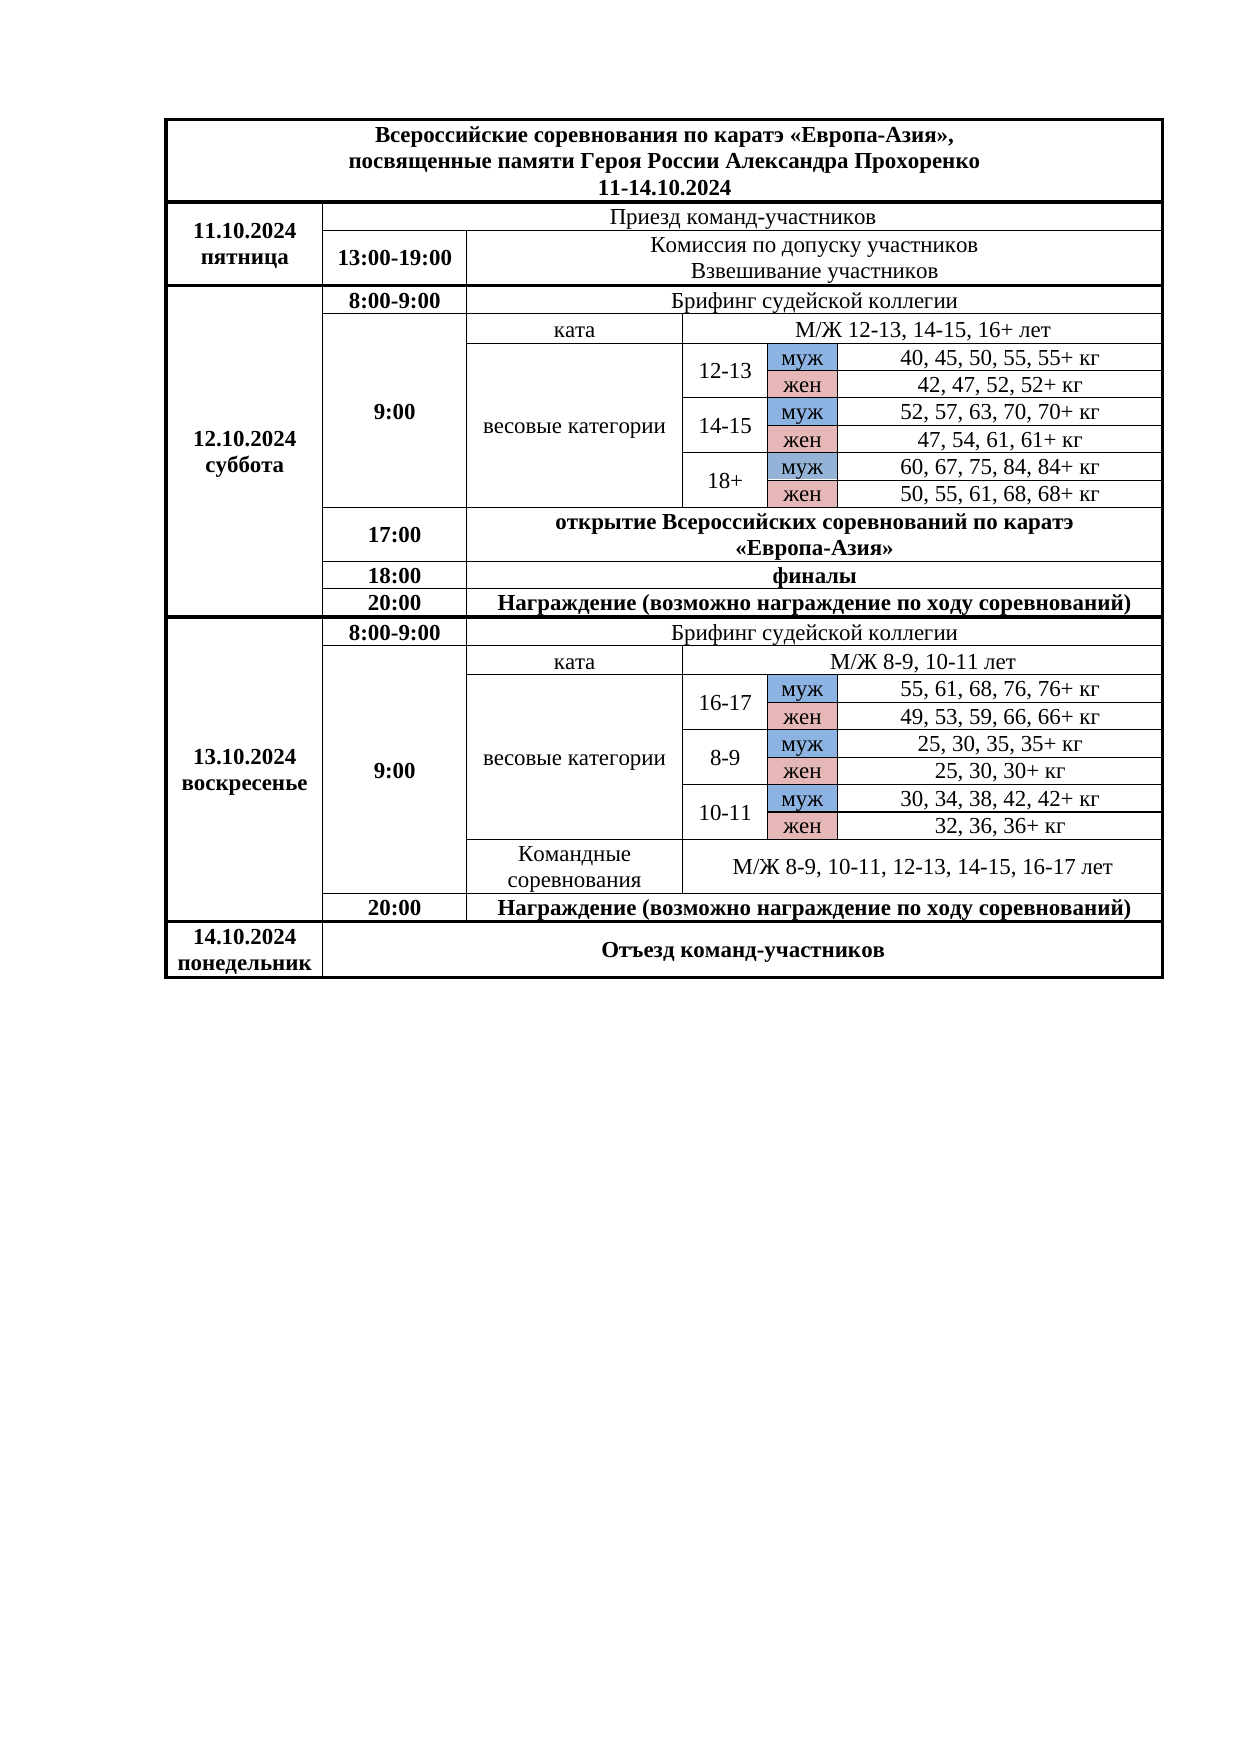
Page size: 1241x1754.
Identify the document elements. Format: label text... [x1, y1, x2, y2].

table_cell 12.10.2024 суббота [168, 287, 322, 615]
table_cell 20:00 [323, 589, 466, 615]
table_cell 18:00 [323, 562, 466, 588]
table_header Всероссийские соревнования по каратэ «Европа-Азия», посвященные памяти Героя России Александра Прохоренко 11-14.10.2024 [168, 121, 1161, 200]
table_cell 30, 34, 38, 42, 42+ кг [838, 785, 1161, 811]
table_cell Брифинг судейской коллегии [467, 619, 1161, 645]
table_cell 17:00 [323, 508, 466, 561]
table_cell 55, 61, 68, 76, 76+ кг [838, 675, 1161, 702]
table_cell жен [768, 481, 837, 507]
table_cell 49, 53, 59, 66, 66+ кг [838, 703, 1161, 729]
table_cell муж [768, 453, 837, 479]
table_cell финалы [467, 562, 1161, 588]
table_cell ката [467, 314, 682, 342]
table_cell 14.10.2024 понедельник [168, 923, 322, 976]
table_cell жен [768, 371, 837, 397]
table_cell 8:00-9:00 [323, 287, 466, 313]
table_cell Награждение (возможно награждение по ходу соревнований) [467, 894, 1161, 920]
table_cell 42, 47, 52, 52+ кг [838, 371, 1161, 397]
table_cell 20:00 [323, 894, 466, 920]
table_cell жен [768, 758, 837, 784]
table_cell Командные соревнования [467, 840, 682, 892]
table_cell М/Ж 8-9, 10-11 лет [683, 646, 1161, 674]
table_cell 14-15 [683, 398, 767, 452]
table_cell 8:00-9:00 [323, 619, 466, 645]
table_cell 12-13 [683, 344, 767, 397]
table_cell 25, 30, 30+ кг [838, 758, 1161, 784]
table_cell весовые категории [467, 344, 682, 507]
table_cell 8-9 [683, 730, 767, 784]
table_cell 13:00-19:00 [323, 231, 466, 283]
table_cell М/Ж 12-13, 14-15, 16+ лет [683, 314, 1161, 342]
table_cell Награждение (возможно награждение по ходу соревнований) [467, 589, 1161, 615]
table_cell М/Ж 8-9, 10-11, 12-13, 14-15, 16-17 лет [683, 840, 1161, 892]
table_cell 9:00 [323, 646, 466, 892]
table_cell весовые категории [467, 675, 682, 839]
table_cell муж [768, 398, 837, 425]
table_cell 13.10.2024 воскресенье [168, 619, 322, 920]
table_cell муж [768, 675, 837, 702]
table_cell 50, 55, 61, 68, 68+ кг [838, 481, 1161, 507]
table_cell 18+ [683, 453, 767, 507]
table_cell 16-17 [683, 675, 767, 729]
table_cell Комиссия по допуску участников Взвешивание участников [467, 231, 1161, 283]
table_cell 47, 54, 61, 61+ кг [838, 426, 1161, 452]
table_cell жен [768, 426, 837, 452]
table_cell муж [768, 730, 837, 757]
table_cell жен [768, 703, 837, 729]
table_cell 10-11 [683, 785, 767, 839]
table_cell муж [768, 344, 837, 370]
table_cell Отъезд команд-участников [323, 923, 1161, 976]
table_cell Брифинг судейской коллегии [467, 287, 1161, 313]
table_cell 9:00 [323, 314, 466, 507]
table_cell ката [467, 646, 682, 674]
table_cell открытие Всероссийских соревнований по каратэ «Европа-Азия» [467, 508, 1161, 561]
table_cell 11.10.2024 пятница [168, 204, 322, 283]
table_cell муж [768, 785, 837, 811]
table_cell 32, 36, 36+ кг [838, 813, 1161, 839]
table_cell жен [768, 813, 837, 839]
table_cell Приезд команд-участников [323, 204, 1161, 230]
table_cell 25, 30, 35, 35+ кг [838, 730, 1161, 757]
table_cell 52, 57, 63, 70, 70+ кг [838, 398, 1161, 425]
table_cell 40, 45, 50, 55, 55+ кг [838, 344, 1161, 370]
table_cell 60, 67, 75, 84, 84+ кг [838, 453, 1161, 479]
